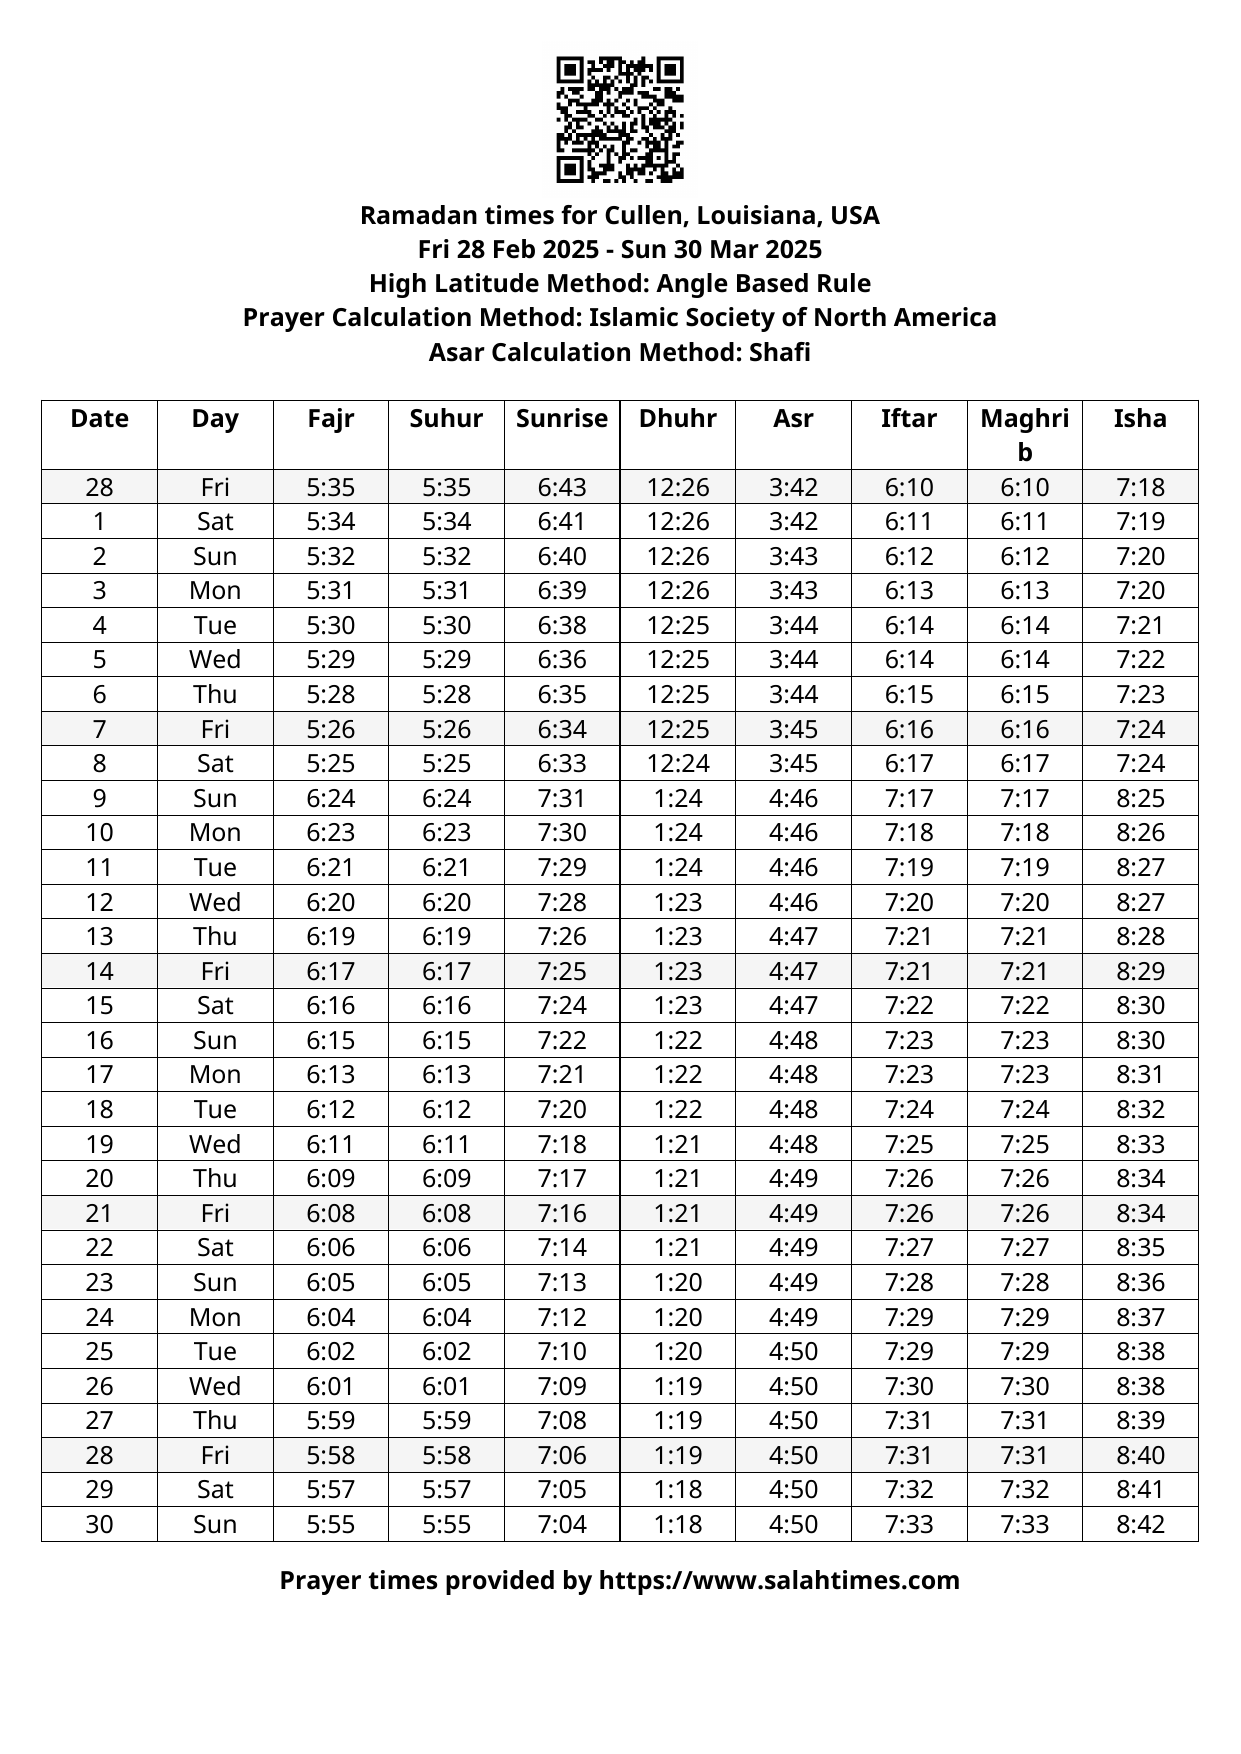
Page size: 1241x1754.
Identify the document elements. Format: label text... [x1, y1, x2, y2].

table_cell 7:21 [852, 919, 967, 953]
table_cell 18 [42, 1092, 157, 1126]
table_cell 1:19 [621, 1438, 735, 1472]
table_cell 7:30 [505, 816, 619, 849]
picture [542, 41, 699, 198]
table_cell 5:59 [389, 1404, 504, 1437]
table_cell 8:38 [1083, 1369, 1198, 1402]
table_cell 5:31 [274, 574, 388, 607]
table_cell 1:19 [621, 1404, 735, 1437]
table_cell 7:32 [968, 1473, 1082, 1506]
table_cell 7:06 [505, 1438, 619, 1472]
table_cell Sat [158, 1231, 273, 1264]
table_cell 12 [42, 885, 157, 918]
table_cell Tue [158, 608, 273, 642]
table_cell 4:48 [736, 1092, 851, 1126]
table_cell 8:38 [1083, 1334, 1198, 1368]
table_cell 6:17 [852, 746, 967, 780]
table_cell 7:19 [968, 850, 1082, 884]
table_cell 7:09 [505, 1369, 619, 1402]
table_cell 7:21 [505, 1058, 619, 1091]
table_cell 28 [42, 470, 157, 503]
table_cell 5:29 [389, 643, 504, 676]
table_cell 11 [42, 850, 157, 884]
table_cell 1:18 [621, 1473, 735, 1506]
table_cell 7:20 [968, 885, 1082, 918]
table_cell 22 [42, 1231, 157, 1264]
table_cell 7:26 [852, 1196, 967, 1229]
table_cell 7:18 [1083, 470, 1198, 503]
table_cell 7:31 [852, 1438, 967, 1472]
table_cell Sat [158, 989, 273, 1022]
table_cell 12:26 [621, 470, 735, 503]
table_cell 5:55 [389, 1507, 504, 1541]
table_cell 8 [42, 746, 157, 780]
table_cell 8:31 [1083, 1058, 1198, 1091]
table_cell 7:17 [852, 781, 967, 814]
table_cell 7:29 [968, 1334, 1082, 1368]
table_cell 4:49 [736, 1161, 851, 1195]
table_cell Fri [158, 1196, 273, 1229]
table_cell 4:48 [736, 1058, 851, 1091]
table_cell 7:26 [852, 1161, 967, 1195]
table_cell 8:28 [1083, 919, 1198, 953]
table_cell 8:32 [1083, 1092, 1198, 1126]
table_cell 8:26 [1083, 816, 1198, 849]
table_cell 4:50 [736, 1334, 851, 1368]
table_cell 6:16 [968, 712, 1082, 745]
table_cell Mon [158, 574, 273, 607]
table_cell 7:30 [852, 1369, 967, 1402]
table_cell 7:24 [968, 1092, 1082, 1126]
table_cell 7:23 [852, 1058, 967, 1091]
table_cell 7:18 [968, 816, 1082, 849]
table_cell 1:22 [621, 1023, 735, 1057]
table_cell 12:25 [621, 712, 735, 745]
table_cell 4:50 [736, 1473, 851, 1506]
table_cell 6:17 [389, 954, 504, 987]
table_cell 7:25 [852, 1127, 967, 1160]
table_cell 7:23 [852, 1023, 967, 1057]
table_cell 7:20 [1083, 539, 1198, 572]
table_cell 7:17 [968, 781, 1082, 814]
table_cell 3:44 [736, 608, 851, 642]
table_cell 4:48 [736, 1023, 851, 1057]
table_cell 7:22 [505, 1023, 619, 1057]
table_cell 4:47 [736, 989, 851, 1022]
table_cell 7:29 [968, 1300, 1082, 1333]
table_cell 6:19 [389, 919, 504, 953]
table_header Isha [1083, 401, 1198, 469]
table_cell 6:14 [968, 608, 1082, 642]
table_cell Fri [158, 470, 273, 503]
table_cell 2 [42, 539, 157, 572]
table_cell 7:26 [505, 919, 619, 953]
table_cell 6:21 [274, 850, 388, 884]
table_cell Wed [158, 1127, 273, 1160]
table_cell 8:39 [1083, 1404, 1198, 1437]
table_cell 1:19 [621, 1369, 735, 1402]
table_cell 8:37 [1083, 1300, 1198, 1333]
table_cell 6:41 [505, 504, 619, 538]
table_cell 6 [42, 677, 157, 711]
table_cell Sat [158, 1473, 273, 1506]
table_cell 7:16 [505, 1196, 619, 1229]
table_cell 8:25 [1083, 781, 1198, 814]
table_cell 7:21 [968, 919, 1082, 953]
table_cell 6:06 [389, 1231, 504, 1264]
table_cell 7:22 [968, 989, 1082, 1022]
table_cell 12:25 [621, 677, 735, 711]
table_header Asr [736, 401, 851, 469]
text Ramadan times for Cullen, Louisiana, USA [42, 198, 1198, 232]
table_cell 8:40 [1083, 1438, 1198, 1472]
table_cell 6:05 [389, 1265, 504, 1299]
table_cell 4:50 [736, 1507, 851, 1541]
table_header Fajr [274, 401, 388, 469]
table_cell 6:15 [389, 1023, 504, 1057]
table_cell 4:48 [736, 1127, 851, 1160]
table_cell 30 [42, 1507, 157, 1541]
table_cell 6:15 [274, 1023, 388, 1057]
text Fri 28 Feb 2025 - Sun 30 Mar 2025 [42, 232, 1198, 266]
table_cell 14 [42, 954, 157, 987]
table_cell 5:35 [389, 470, 504, 503]
table_cell 6:16 [389, 989, 504, 1022]
table_cell Thu [158, 1404, 273, 1437]
table_cell Fri [158, 1438, 273, 1472]
table_cell 6:02 [389, 1334, 504, 1368]
table_cell Mon [158, 1300, 273, 1333]
table_cell 5:28 [274, 677, 388, 711]
table_cell Tue [158, 1092, 273, 1126]
table_cell 8:30 [1083, 989, 1198, 1022]
table_cell 1:21 [621, 1161, 735, 1195]
table_cell 7:32 [852, 1473, 967, 1506]
table_cell Sat [158, 504, 273, 538]
table_cell Thu [158, 1161, 273, 1195]
table_cell 5:26 [389, 712, 504, 745]
table_cell Tue [158, 850, 273, 884]
table_cell 5:30 [389, 608, 504, 642]
table_cell 6:19 [274, 919, 388, 953]
table_cell 7:27 [852, 1231, 967, 1264]
table_cell 7:23 [968, 1058, 1082, 1091]
table_cell 6:35 [505, 677, 619, 711]
table_cell 5:58 [274, 1438, 388, 1472]
table_cell 3:43 [736, 539, 851, 572]
table_cell 21 [42, 1196, 157, 1229]
table_cell 6:43 [505, 470, 619, 503]
table_cell 6:12 [274, 1092, 388, 1126]
table_cell Sun [158, 1507, 273, 1541]
table_cell 28 [42, 1438, 157, 1472]
table_cell 8:27 [1083, 885, 1198, 918]
table_cell 5:31 [389, 574, 504, 607]
table_cell Wed [158, 885, 273, 918]
table_cell 7:22 [1083, 643, 1198, 676]
table_cell 6:20 [389, 885, 504, 918]
table_cell 9 [42, 781, 157, 814]
table_cell 4:47 [736, 919, 851, 953]
table_cell 7:05 [505, 1473, 619, 1506]
table_cell 7:28 [852, 1265, 967, 1299]
table_cell 8:27 [1083, 850, 1198, 884]
table_cell 1:23 [621, 919, 735, 953]
table_cell 6:13 [852, 574, 967, 607]
text Prayer times provided by https://www.salahtimes.com [42, 1563, 1198, 1597]
table_cell 6:08 [389, 1196, 504, 1229]
table_cell 6:08 [274, 1196, 388, 1229]
table_cell 7:21 [1083, 608, 1198, 642]
table_cell 7:31 [505, 781, 619, 814]
table_cell 5:32 [274, 539, 388, 572]
table_header Maghrib [968, 401, 1082, 469]
table_cell 7:33 [852, 1507, 967, 1541]
table_cell 5:28 [389, 677, 504, 711]
text High Latitude Method: Angle Based Rule [42, 266, 1198, 300]
table_cell 4:46 [736, 816, 851, 849]
table_cell 7:20 [1083, 574, 1198, 607]
table_cell 5:29 [274, 643, 388, 676]
table_cell 7 [42, 712, 157, 745]
table_cell 17 [42, 1058, 157, 1091]
table_cell 1:23 [621, 885, 735, 918]
table_cell 6:11 [274, 1127, 388, 1160]
table_cell Mon [158, 1058, 273, 1091]
table_cell 6:24 [274, 781, 388, 814]
table_cell 29 [42, 1473, 157, 1506]
table_cell 4:50 [736, 1438, 851, 1472]
table_cell 7:24 [1083, 746, 1198, 780]
table_cell 3:44 [736, 677, 851, 711]
table_cell 1:20 [621, 1265, 735, 1299]
table_cell 5:34 [274, 504, 388, 538]
table_cell 7:25 [505, 954, 619, 987]
table_cell 1:23 [621, 989, 735, 1022]
table_cell 8:35 [1083, 1231, 1198, 1264]
table_header Suhur [389, 401, 504, 469]
table_cell 6:15 [968, 677, 1082, 711]
table_cell 6:09 [389, 1161, 504, 1195]
table_cell 7:17 [505, 1161, 619, 1195]
table_cell 7:21 [852, 954, 967, 987]
table_cell 7:22 [852, 989, 967, 1022]
table_cell 6:13 [389, 1058, 504, 1091]
table_cell 6:11 [389, 1127, 504, 1160]
table_cell 6:12 [852, 539, 967, 572]
table_cell 27 [42, 1404, 157, 1437]
table_cell 12:26 [621, 504, 735, 538]
table_cell 6:16 [274, 989, 388, 1022]
table_cell 6:16 [852, 712, 967, 745]
table_cell 4:49 [736, 1265, 851, 1299]
table_cell 6:04 [389, 1300, 504, 1333]
text Prayer Calculation Method: Islamic Society of North America [42, 300, 1198, 334]
table_cell 4:46 [736, 781, 851, 814]
table_cell 6:01 [274, 1369, 388, 1402]
table_cell 7:30 [968, 1369, 1082, 1402]
table_cell 6:11 [852, 504, 967, 538]
table_cell 5:58 [389, 1438, 504, 1472]
table_cell 8:33 [1083, 1127, 1198, 1160]
table_header Day [158, 401, 273, 469]
table_cell 7:26 [968, 1196, 1082, 1229]
table_cell 7:28 [968, 1265, 1082, 1299]
table_cell 4:47 [736, 954, 851, 987]
table_cell 7:26 [968, 1161, 1082, 1195]
table_cell 3:43 [736, 574, 851, 607]
table_cell 8:41 [1083, 1473, 1198, 1506]
table_cell 5:55 [274, 1507, 388, 1541]
table_cell 6:13 [968, 574, 1082, 607]
table_cell 6:24 [389, 781, 504, 814]
table_cell 7:04 [505, 1507, 619, 1541]
table_cell 13 [42, 919, 157, 953]
table_cell Sun [158, 1265, 273, 1299]
table_cell 1:24 [621, 781, 735, 814]
table_cell 7:31 [852, 1404, 967, 1437]
table_cell 7:24 [852, 1092, 967, 1126]
table_cell 6:34 [505, 712, 619, 745]
table_cell 4:49 [736, 1300, 851, 1333]
table_cell 1:21 [621, 1231, 735, 1264]
table_cell 12:24 [621, 746, 735, 780]
table_cell 8:29 [1083, 954, 1198, 987]
table_cell Wed [158, 1369, 273, 1402]
table_cell 3:45 [736, 746, 851, 780]
table_cell 1:21 [621, 1127, 735, 1160]
table_cell 6:23 [389, 816, 504, 849]
text Asar Calculation Method: Shafi [42, 334, 1198, 368]
table_cell 3 [42, 574, 157, 607]
table_cell Thu [158, 677, 273, 711]
table_cell 4:46 [736, 885, 851, 918]
table_cell 5:26 [274, 712, 388, 745]
table_cell 12:25 [621, 643, 735, 676]
table_cell 1 [42, 504, 157, 538]
table_cell 8:42 [1083, 1507, 1198, 1541]
table_header Date [42, 401, 157, 469]
table_cell 5:25 [274, 746, 388, 780]
table_cell 1:22 [621, 1092, 735, 1126]
table_cell 6:04 [274, 1300, 388, 1333]
table_cell 6:02 [274, 1334, 388, 1368]
table_cell 7:33 [968, 1507, 1082, 1541]
table_cell 1:23 [621, 954, 735, 987]
table_cell 7:21 [968, 954, 1082, 987]
table_cell 4:50 [736, 1369, 851, 1402]
table_cell 6:09 [274, 1161, 388, 1195]
table_cell Sun [158, 1023, 273, 1057]
table_cell 12:26 [621, 539, 735, 572]
table_cell 8:34 [1083, 1196, 1198, 1229]
table_cell Sun [158, 781, 273, 814]
table_cell 1:22 [621, 1058, 735, 1091]
table_cell 4:49 [736, 1231, 851, 1264]
table_cell 7:25 [968, 1127, 1082, 1160]
table_cell 24 [42, 1300, 157, 1333]
table_cell 5:57 [389, 1473, 504, 1506]
table_cell 15 [42, 989, 157, 1022]
table_cell 6:36 [505, 643, 619, 676]
table_cell 5:57 [274, 1473, 388, 1506]
table_cell 5:32 [389, 539, 504, 572]
table_cell 7:24 [505, 989, 619, 1022]
table_cell 19 [42, 1127, 157, 1160]
table_cell 1:18 [621, 1507, 735, 1541]
table_cell 7:23 [968, 1023, 1082, 1057]
table_cell 7:12 [505, 1300, 619, 1333]
table_cell 5:59 [274, 1404, 388, 1437]
table_cell Fri [158, 712, 273, 745]
table_cell 6:21 [389, 850, 504, 884]
table_cell 7:29 [852, 1334, 967, 1368]
table_cell Thu [158, 919, 273, 953]
table_cell 5:25 [389, 746, 504, 780]
table_cell Mon [158, 816, 273, 849]
table_cell 6:14 [852, 608, 967, 642]
table_cell 20 [42, 1161, 157, 1195]
table_cell 7:18 [852, 816, 967, 849]
table_cell 1:24 [621, 850, 735, 884]
table_cell 8:36 [1083, 1265, 1198, 1299]
table_cell Sun [158, 539, 273, 572]
table_cell 7:08 [505, 1404, 619, 1437]
table_cell 7:31 [968, 1404, 1082, 1437]
table_cell 6:23 [274, 816, 388, 849]
table_cell 7:10 [505, 1334, 619, 1368]
table_cell 7:24 [1083, 712, 1198, 745]
table_cell 6:33 [505, 746, 619, 780]
table_cell 1:24 [621, 816, 735, 849]
table_cell 6:17 [968, 746, 1082, 780]
table_cell 23 [42, 1265, 157, 1299]
table_cell 6:15 [852, 677, 967, 711]
table_cell 7:28 [505, 885, 619, 918]
table_cell 6:10 [852, 470, 967, 503]
table_cell 3:42 [736, 470, 851, 503]
table_cell 5:34 [389, 504, 504, 538]
table_cell 6:10 [968, 470, 1082, 503]
table_cell 5 [42, 643, 157, 676]
table_cell 3:45 [736, 712, 851, 745]
table_cell 26 [42, 1369, 157, 1402]
table_cell 6:12 [389, 1092, 504, 1126]
table_cell 6:12 [968, 539, 1082, 572]
table_cell 3:42 [736, 504, 851, 538]
table_cell 6:06 [274, 1231, 388, 1264]
table_cell 6:05 [274, 1265, 388, 1299]
table_cell 1:20 [621, 1334, 735, 1368]
table_cell 10 [42, 816, 157, 849]
table_cell Tue [158, 1334, 273, 1368]
table_cell 6:01 [389, 1369, 504, 1402]
table_cell 12:26 [621, 574, 735, 607]
table_cell 7:27 [968, 1231, 1082, 1264]
table_cell 5:35 [274, 470, 388, 503]
table_cell 7:29 [505, 850, 619, 884]
table_cell 1:20 [621, 1300, 735, 1333]
table_header Iftar [852, 401, 967, 469]
table_header Sunrise [505, 401, 619, 469]
table_cell 12:25 [621, 608, 735, 642]
table_cell 7:13 [505, 1265, 619, 1299]
table_cell 7:31 [968, 1438, 1082, 1472]
table_cell Wed [158, 643, 273, 676]
table_cell 7:29 [852, 1300, 967, 1333]
table_cell Fri [158, 954, 273, 987]
table_cell 6:17 [274, 954, 388, 987]
table_cell 7:18 [505, 1127, 619, 1160]
table_cell 4:46 [736, 850, 851, 884]
table_cell 3:44 [736, 643, 851, 676]
table_cell 6:14 [852, 643, 967, 676]
table_cell 16 [42, 1023, 157, 1057]
table_header Dhuhr [621, 401, 735, 469]
table_cell 6:40 [505, 539, 619, 572]
table_cell 6:11 [968, 504, 1082, 538]
table_cell 8:34 [1083, 1161, 1198, 1195]
table_cell 7:14 [505, 1231, 619, 1264]
table_cell 1:21 [621, 1196, 735, 1229]
table_cell 7:23 [1083, 677, 1198, 711]
table_cell 25 [42, 1334, 157, 1368]
table_cell 4 [42, 608, 157, 642]
table_cell 7:20 [852, 885, 967, 918]
table_cell 6:14 [968, 643, 1082, 676]
table_cell 4:50 [736, 1404, 851, 1437]
table_cell 7:20 [505, 1092, 619, 1126]
table_cell 6:13 [274, 1058, 388, 1091]
table_cell 7:19 [1083, 504, 1198, 538]
table_cell 6:38 [505, 608, 619, 642]
table_cell Sat [158, 746, 273, 780]
table_cell 4:49 [736, 1196, 851, 1229]
table_cell 6:20 [274, 885, 388, 918]
table_cell 8:30 [1083, 1023, 1198, 1057]
table_cell 6:39 [505, 574, 619, 607]
table_cell 7:19 [852, 850, 967, 884]
table_cell 5:30 [274, 608, 388, 642]
